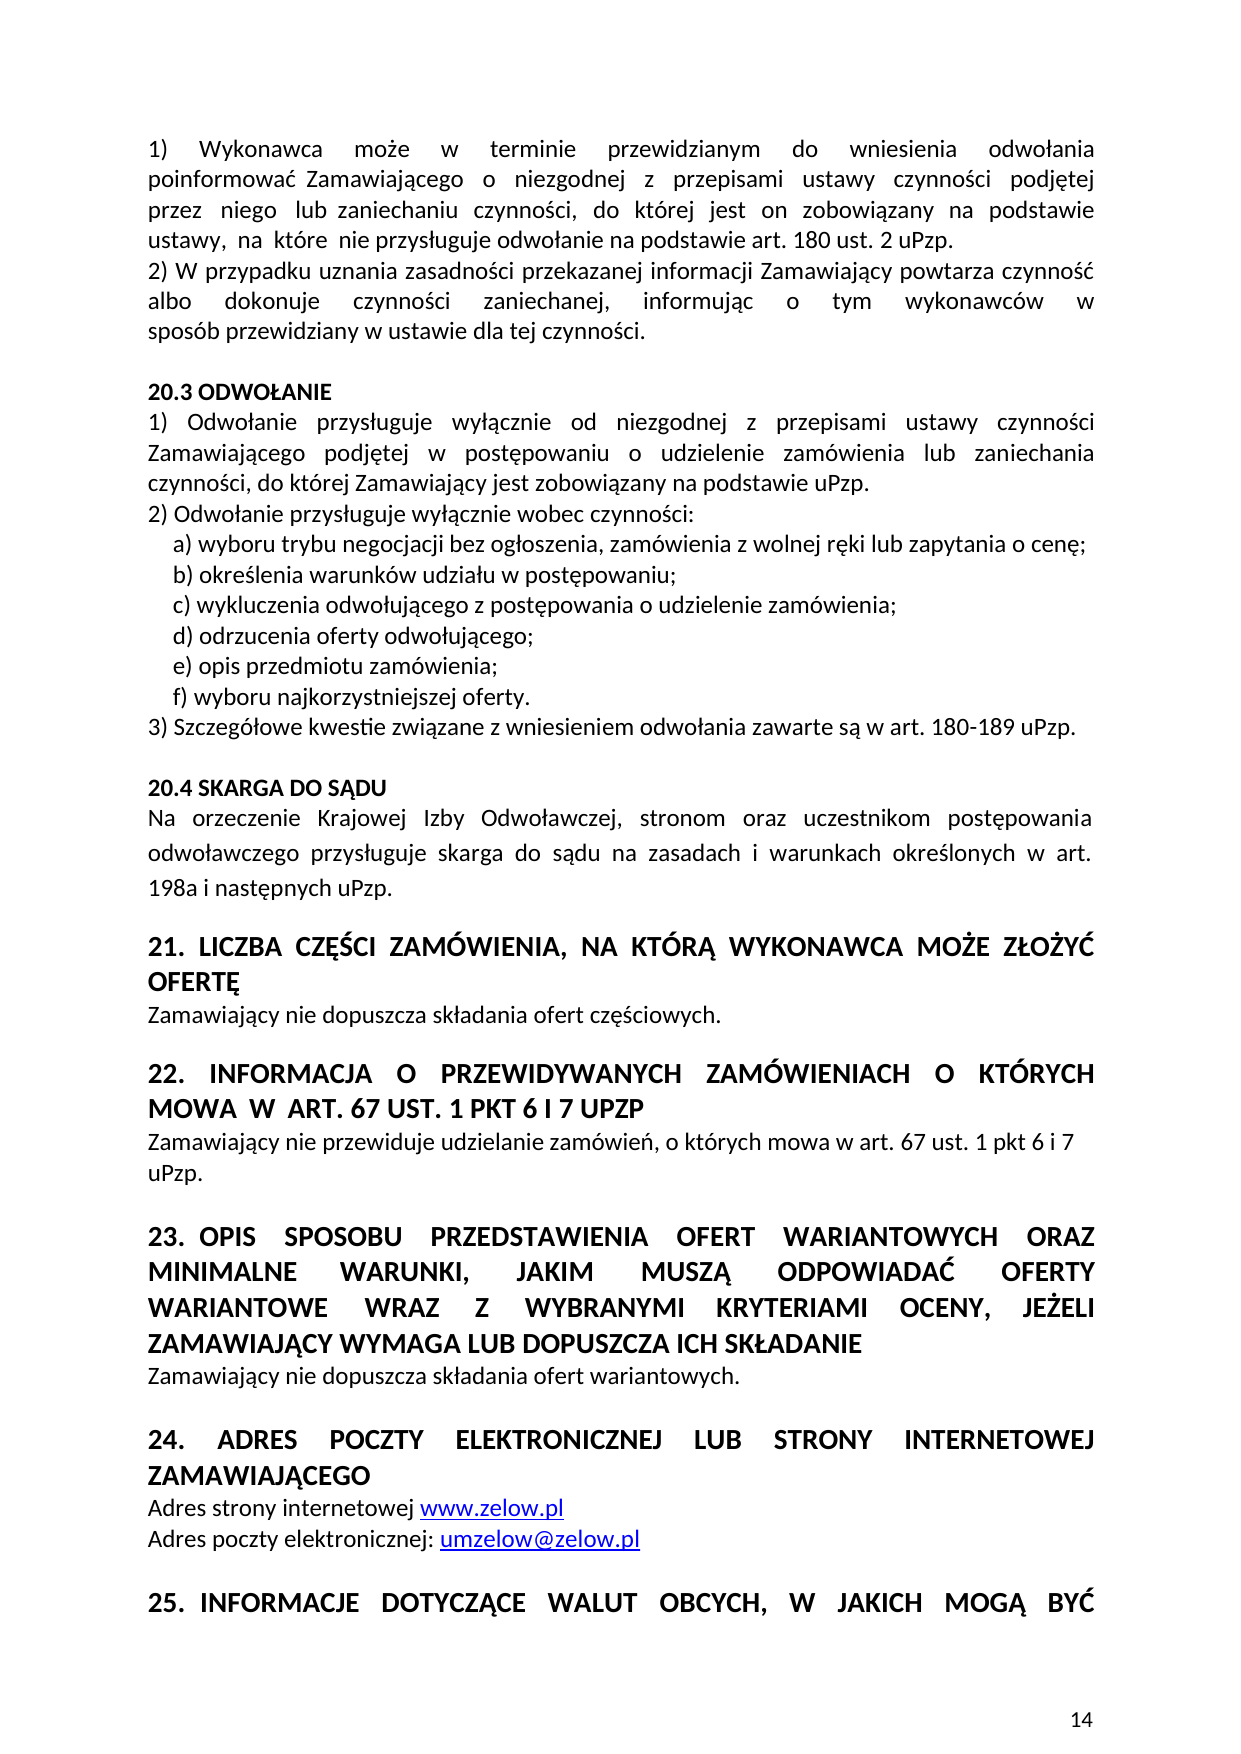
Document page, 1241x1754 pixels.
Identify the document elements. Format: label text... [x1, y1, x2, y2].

text Zamawiający nie dopuszcza składania ofert częściowych. [148, 999, 1093, 1030]
text Na orzeczenie Krajowej Izby Odwoławczej, stronom oraz uczestnikom postępowania odwoławczego przysługuje skarga do sądu na zasadach i warunkach określonych w art. 198a i następnych uPzp. [148, 802, 1093, 903]
text Zamawiający nie przewiduje udzielanie zamówień, o których mowa w art. 67 ust. 1 pkt 6 i 7 uPzp. [148, 1126, 1095, 1187]
text Adres poczty elektronicznej: umzelow@zelow.pl [148, 1523, 1095, 1554]
text e) opis przedmiotu zamówienia; [173, 650, 1095, 681]
text 1) Odwołanie przysługuje wyłącznie od niezgodnej z przepisami ustawy czynności Zamawiającego podjętej w postępowaniu o udzielenie zamówienia lub zaniechania czynności, do której Zamawiający jest zobowiązany na podstawie uPzp. [148, 406, 1095, 498]
text c) wykluczenia odwołującego z postępowania o udzielenie zamówienia; d) odrzucenia oferty odwołującego; [173, 589, 900, 650]
text f) wyboru najkorzystniejszej oferty. [173, 681, 1095, 711]
text 24. ADRES POCZTY ELEKTRONICZNEJ LUB STRONY INTERNETOWEJ ZAMAWIAJĄCEGO [148, 1421, 1095, 1493]
text 1) Wykonawca może w terminie przewidzianym do wniesienia odwołania poinformować Zamawiającego o niezgodnej z przepisami ustawy czynności podjętej przez niego lub zaniechaniu czynności, do której jest on zobowiązany na podstawie ustawy, na które nie przysługuje odwołanie na podstawie art. 180 ust. 2 uPzp. [148, 133, 1095, 255]
text 20.4 SKARGA DO SĄDU [148, 772, 1095, 802]
text Zamawiający nie dopuszcza składania ofert wariantowych. [148, 1360, 1095, 1391]
text 21. LICZBA CZĘŚCI ZAMÓWIENIA, NA KTÓRĄ WYKONAWCA MOŻE ZŁOŻYĆ OFERTĘ [148, 928, 1095, 999]
text 2) Odwołanie przysługuje wyłącznie wobec czynności: [148, 498, 1095, 528]
text 22. INFORMACJA O PRZEWIDYWANYCH ZAMÓWIENIACH O KTÓRYCH MOWA W ART. 67 UST. 1 PKT 6 I 7 UPZP [148, 1055, 1095, 1126]
text 3) Szczegółowe kwestie związane z wniesieniem odwołania zawarte są w art. 180-189 uPzp. [148, 711, 1095, 742]
text 23. OPIS SPOSOBU PRZEDSTAWIENIA OFERT WARIANTOWYCH ORAZ MINIMALNE WARUNKI, JAKIM MUSZĄ ODPOWIADAĆ OFERTY WARIANTOWE WRAZ Z WYBRANYMI KRYTERIAMI OCENY, JEŻELI ZAMAWIAJĄCY WYMAGA LUB DOPUSZCZA ICH SKŁADANIE [148, 1218, 1095, 1360]
text 2) W przypadku uznania zasadności przekazanej informacji Zamawiający powtarza czynność albo dokonuje czynności zaniechanej, informując o tym wykonawców w sposób przewidziany w ustawie dla tej czynności. [148, 255, 1094, 346]
text a) wyboru trybu negocjacji bez ogłoszenia, zamówienia z wolnej ręki lub zapytania o cenę; b) określenia warunków udziału w postępowaniu; [173, 528, 1091, 589]
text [148, 1584, 1095, 1619]
text Adres strony internetowej www.zelow.pl [148, 1493, 1095, 1523]
text 20.3 ODWOŁANIE [148, 376, 1095, 406]
